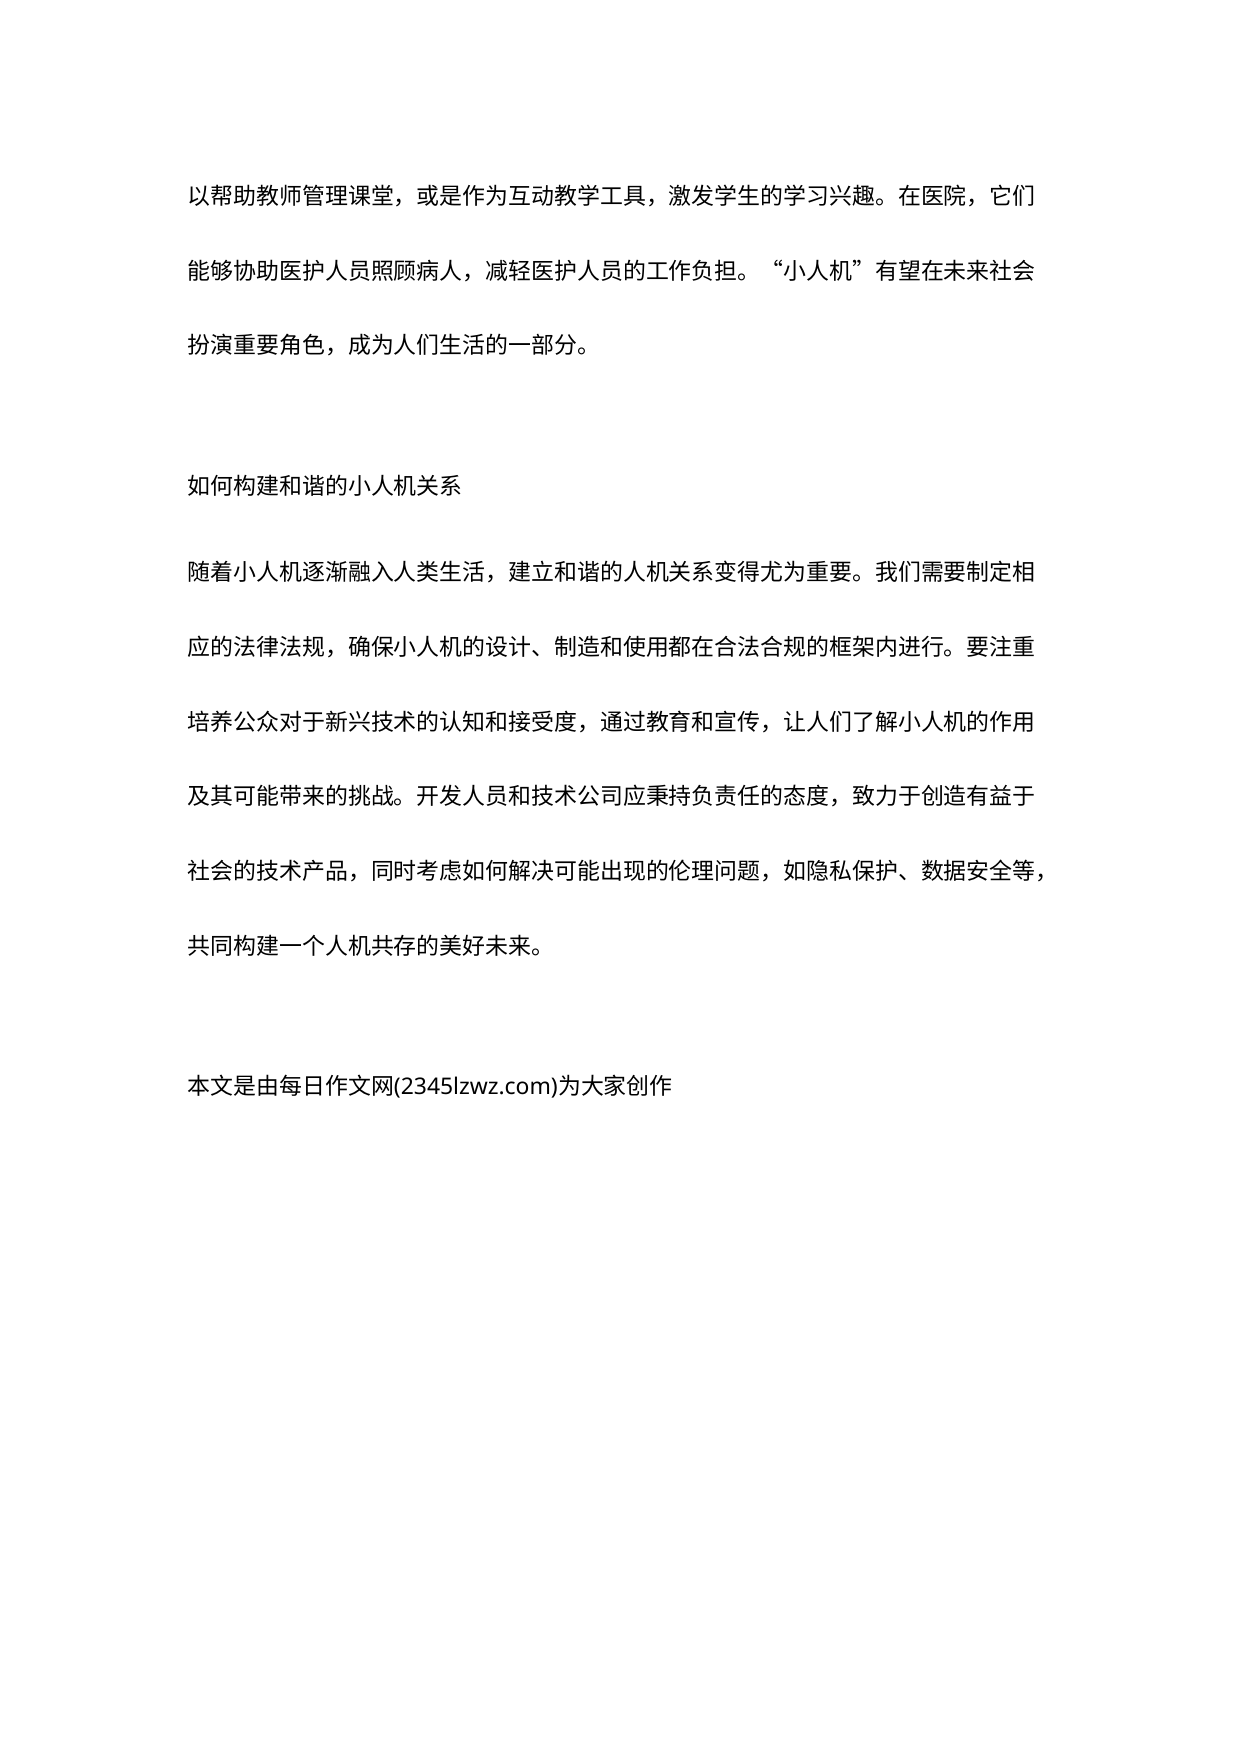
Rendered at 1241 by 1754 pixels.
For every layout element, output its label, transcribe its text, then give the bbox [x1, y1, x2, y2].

text 本文是由每日作文网(2345lzwz.com)为大家创作 [187, 1052, 1053, 1117]
text 随着小人机逐渐融入人类生活，建立和谐的人机关系变得尤为重要。我们需要制定相应的法律法规，确保小人机的设计、制造和使用都在合法合规的框架内进行。要注重培养公众对于新兴技术的认知和接受度，通过教育和宣传，让人们了解小人机的作用及其可能带来的挑战。开发人员和技术公司应秉持负责任的态度，致力于创造有益于社会的技术产品，同时考虑如何解决可能出现的伦理问题，如隐私保护、数据安全等，共同构建一个人机共存的美好未来。 [187, 538, 1053, 977]
text 如何构建和谐的小人机关系 [187, 452, 1053, 517]
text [187, 162, 1053, 376]
